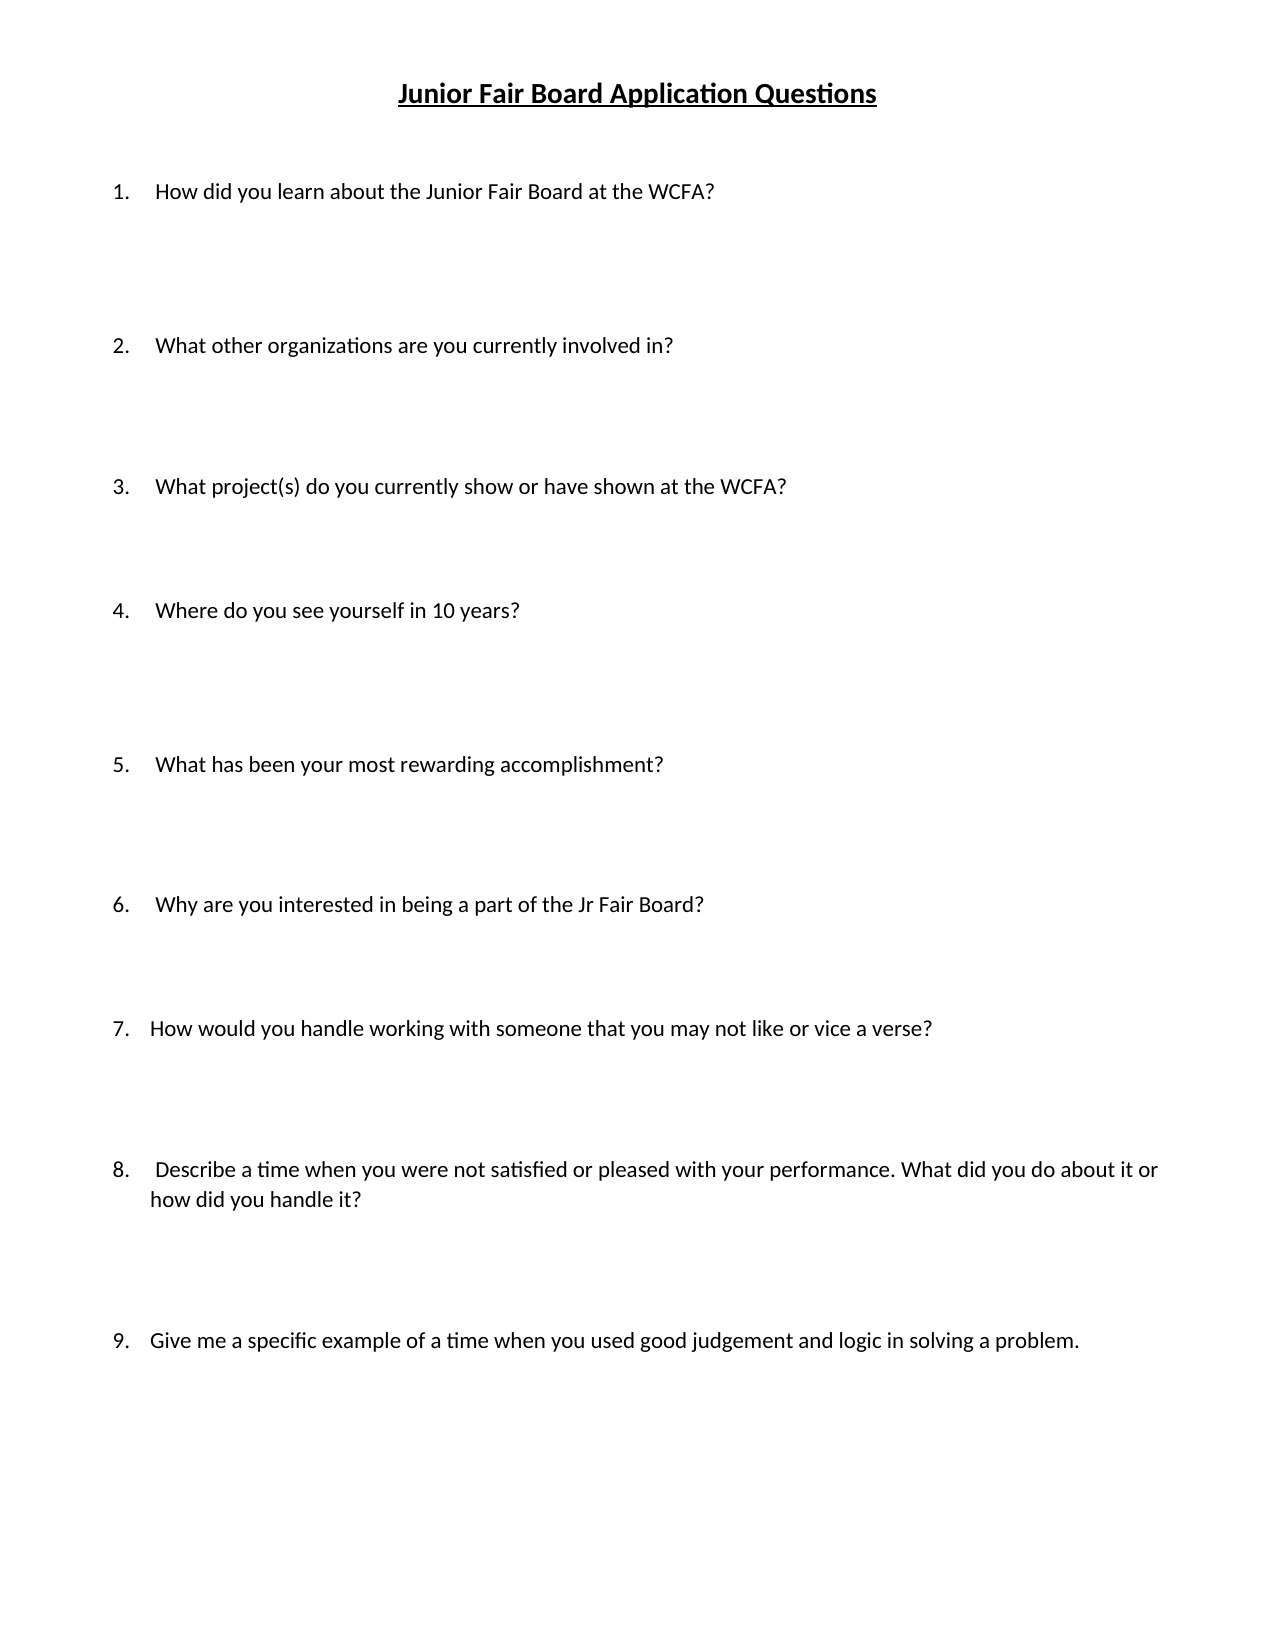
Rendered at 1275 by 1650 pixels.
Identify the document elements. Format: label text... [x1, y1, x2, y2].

list How did you learn about the Junior Fair Board at the WCFA? [112, 177, 1200, 205]
list Where do you see yourself in 10 years? [112, 596, 1200, 624]
list What project(s) do you currently show or have shown at the WCFA? [112, 472, 1200, 500]
list Describe a time when you were not satisfied or pleased with your performance. What did you do about it or how did you handle it? [112, 1155, 1200, 1213]
list What other organizations are you currently involved in? [112, 331, 1200, 359]
list How would you handle working with someone that you may not like or vice a verse? [112, 1014, 1200, 1042]
list What has been your most rewarding accomplishment? [112, 750, 1200, 778]
text Junior Fair Board Application Questions [75, 75, 1200, 111]
list Give me a specific example of a time when you used good judgement and logic in solving a problem. [112, 1326, 1200, 1354]
list Why are you interested in being a part of the Jr Fair Board? [112, 891, 1200, 918]
